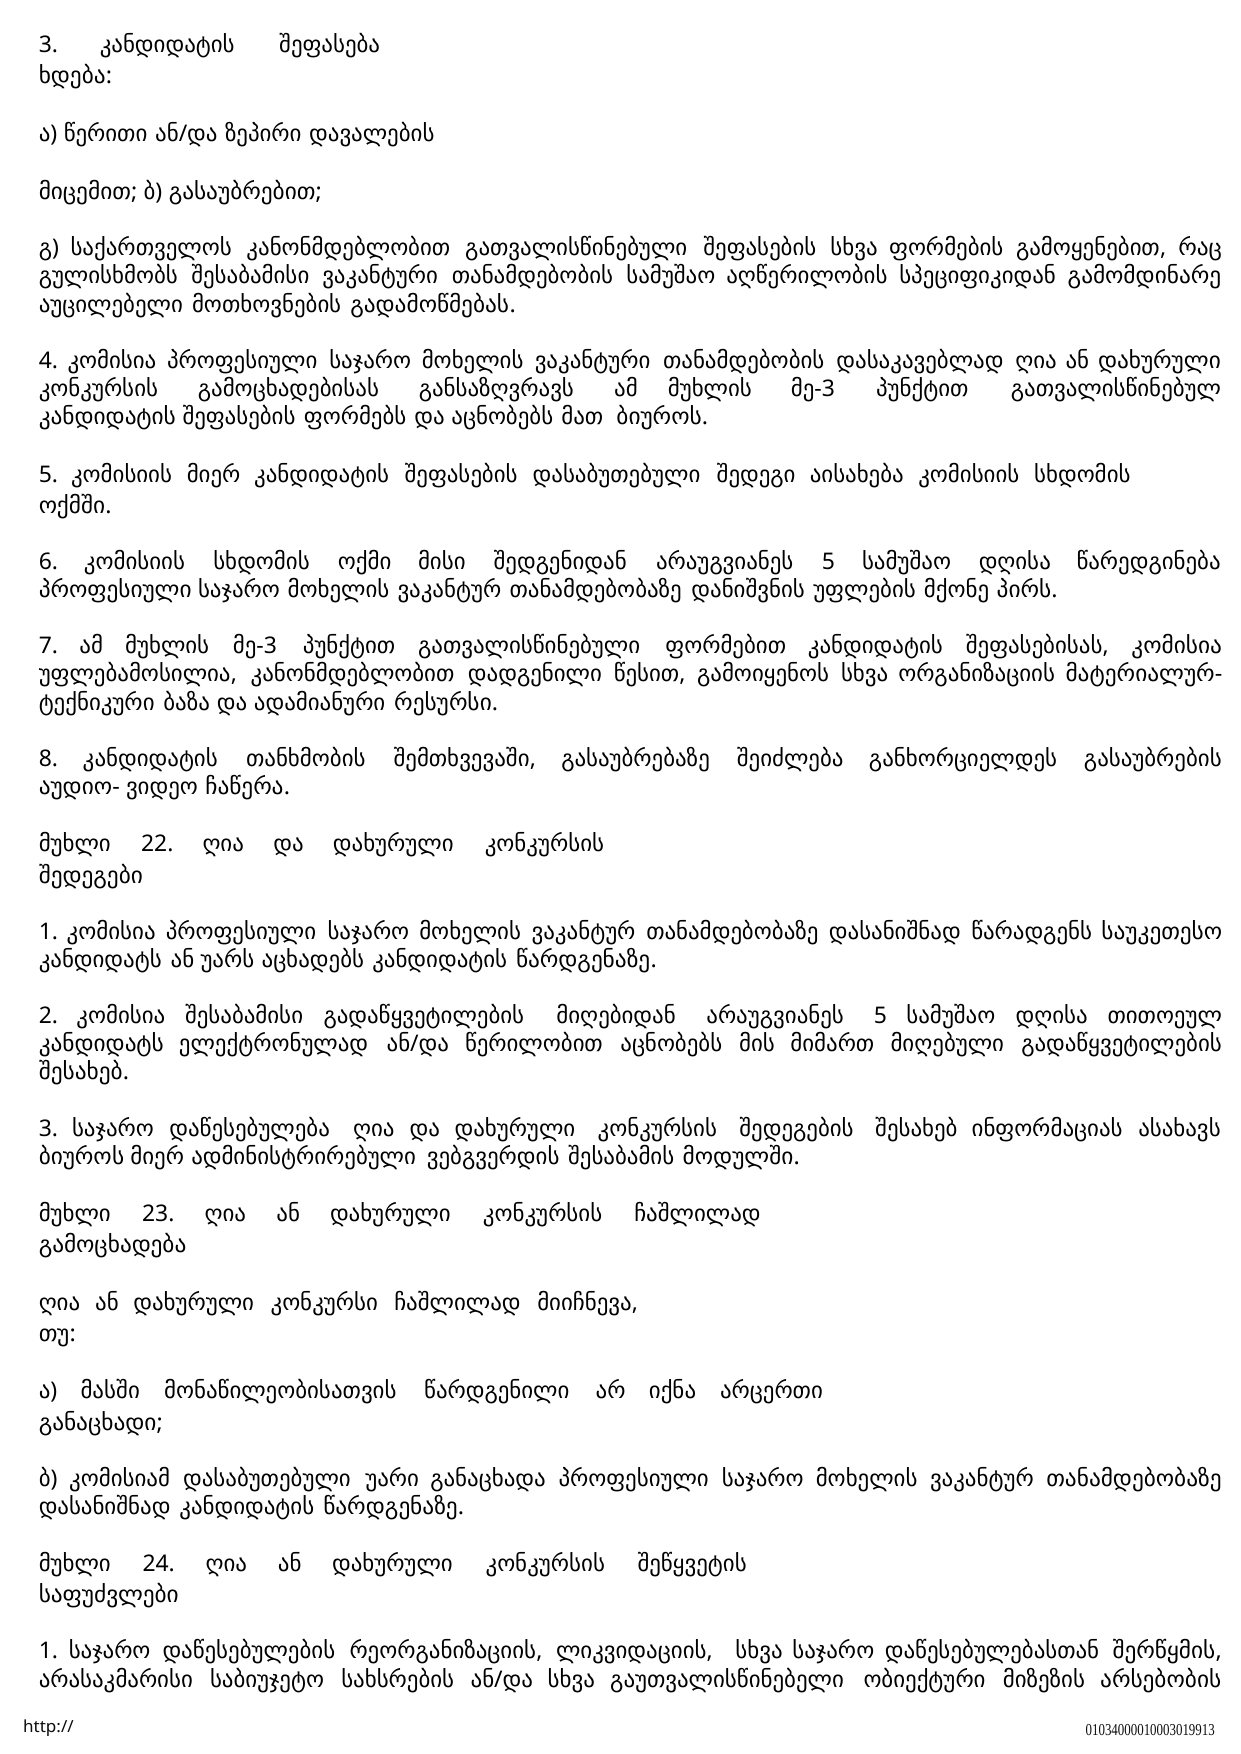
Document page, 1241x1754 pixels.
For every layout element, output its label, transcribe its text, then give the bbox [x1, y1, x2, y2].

text 3. საჯარო დაწესებულება ღია და დახურული კონკურსის შედეგების შესახებ ინფორმაციას ასახავს ბიუროს მიერ ადმინისტრირებული ვებგვერდის შესაბამის მოდულში. [38, 1113, 1221, 1170]
text 1. კომისია პროფესიული საჯარო მოხელის ვაკანტურ თანამდებობაზე დასანიშნად წარადგენს საუკეთესო კანდიდატს ან უარს აცხადებს კანდიდატის წარდგენაზე. [38, 917, 1222, 973]
text 6. კომისიის სხდომის ოქმი მისი შედგენიდან არაუგვიანეს 5 სამუშაო დღისა წარედგინება პროფესიული საჯარო მოხელის ვაკანტურ თანამდებობაზე დანიშვნის უფლების მქონე პირს. [38, 547, 1222, 603]
text ბ) კომისიამ დასაბუთებული უარი განაცხადა პროფესიული საჯარო მოხელის ვაკანტურ თანამდებობაზე დასანიშნად კანდიდატის წარდგენაზე. [38, 1463, 1222, 1520]
text 3. კანდიდატის შეფასება ხდება: [38, 28, 380, 90]
text მუხლი 23. ღია ან დახურული კონკურსის ჩაშლილად გამოცხადება [38, 1197, 761, 1260]
text გ) საქართველოს კანონმდებლობით გათვალისწინებული შეფასების სხვა ფორმების გამოყენებით, რაც გულისხმობს შესაბამისი ვაკანტური თანამდებობის სამუშაო აღწერილობის სპეციფიკიდან გამომდინარე აუცილებელი მოთხოვნების გადამოწმებას. [38, 233, 1222, 318]
text ღია ან დახურული კონკურსი ჩაშლილად მიიჩნევა, თუ: [38, 1286, 638, 1348]
text 4. კომისია პროფესიული საჯარო მოხელის ვაკანტური თანამდებობის დასაკავებლად ღია ან დახურული კონკურსის გამოცხადებისას განსაზღვრავს ამ მუხლის მე-3 პუნქტით გათვალისწინებულ კანდიდატის შეფასების ფორმებს და აცნობებს მათ ბიუროს. [38, 346, 1221, 430]
text 8. კანდიდატის თანხმობის შემთხვევაში, გასაუბრებაზე შეიძლება განხორციელდეს გასაუბრების აუდიო- ვიდეო ჩაწერა. [38, 744, 1222, 800]
text ა) წერითი ან/და ზეპირი დავალების მიცემით; ბ) გასაუბრებით; [38, 116, 536, 206]
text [38, 1636, 1222, 1693]
text მუხლი 24. ღია ან დახურული კონკურსის შეწყვეტის საფუძვლები [38, 1547, 747, 1610]
text 2. კომისია შესაბამისი გადაწყვეტილების მიღებიდან არაუგვიანეს 5 სამუშაო დღისა თითოეულ კანდიდატს ელექტრონულად ან/და წერილობით აცნობებს მის მიმართ მიღებული გადაწყვეტილების შესახებ. [38, 1001, 1222, 1085]
text 7. ამ მუხლის მე-3 პუნქტით გათვალისწინებული ფორმებით კანდიდატის შეფასებისას, კომისია უფლებამოსილია, კანონმდებლობით დადგენილი წესით, გამოიყენოს სხვა ორგანიზაციის მატერიალურ- ტექნიკური ბაზა და ადამიანური რესურსი. [38, 631, 1222, 716]
text მუხლი 22. ღია და დახურული კონკურსის შედეგები [38, 827, 604, 890]
text 5. კომისიის მიერ კანდიდატის შეფასების დასაბუთებული შედეგი აისახება კომისიის სხდომის ოქმში. [38, 458, 1131, 520]
text ა) მასში მონაწილეობისათვის წარდგენილი არ იქნა არცერთი განაცხადი; [38, 1374, 823, 1437]
